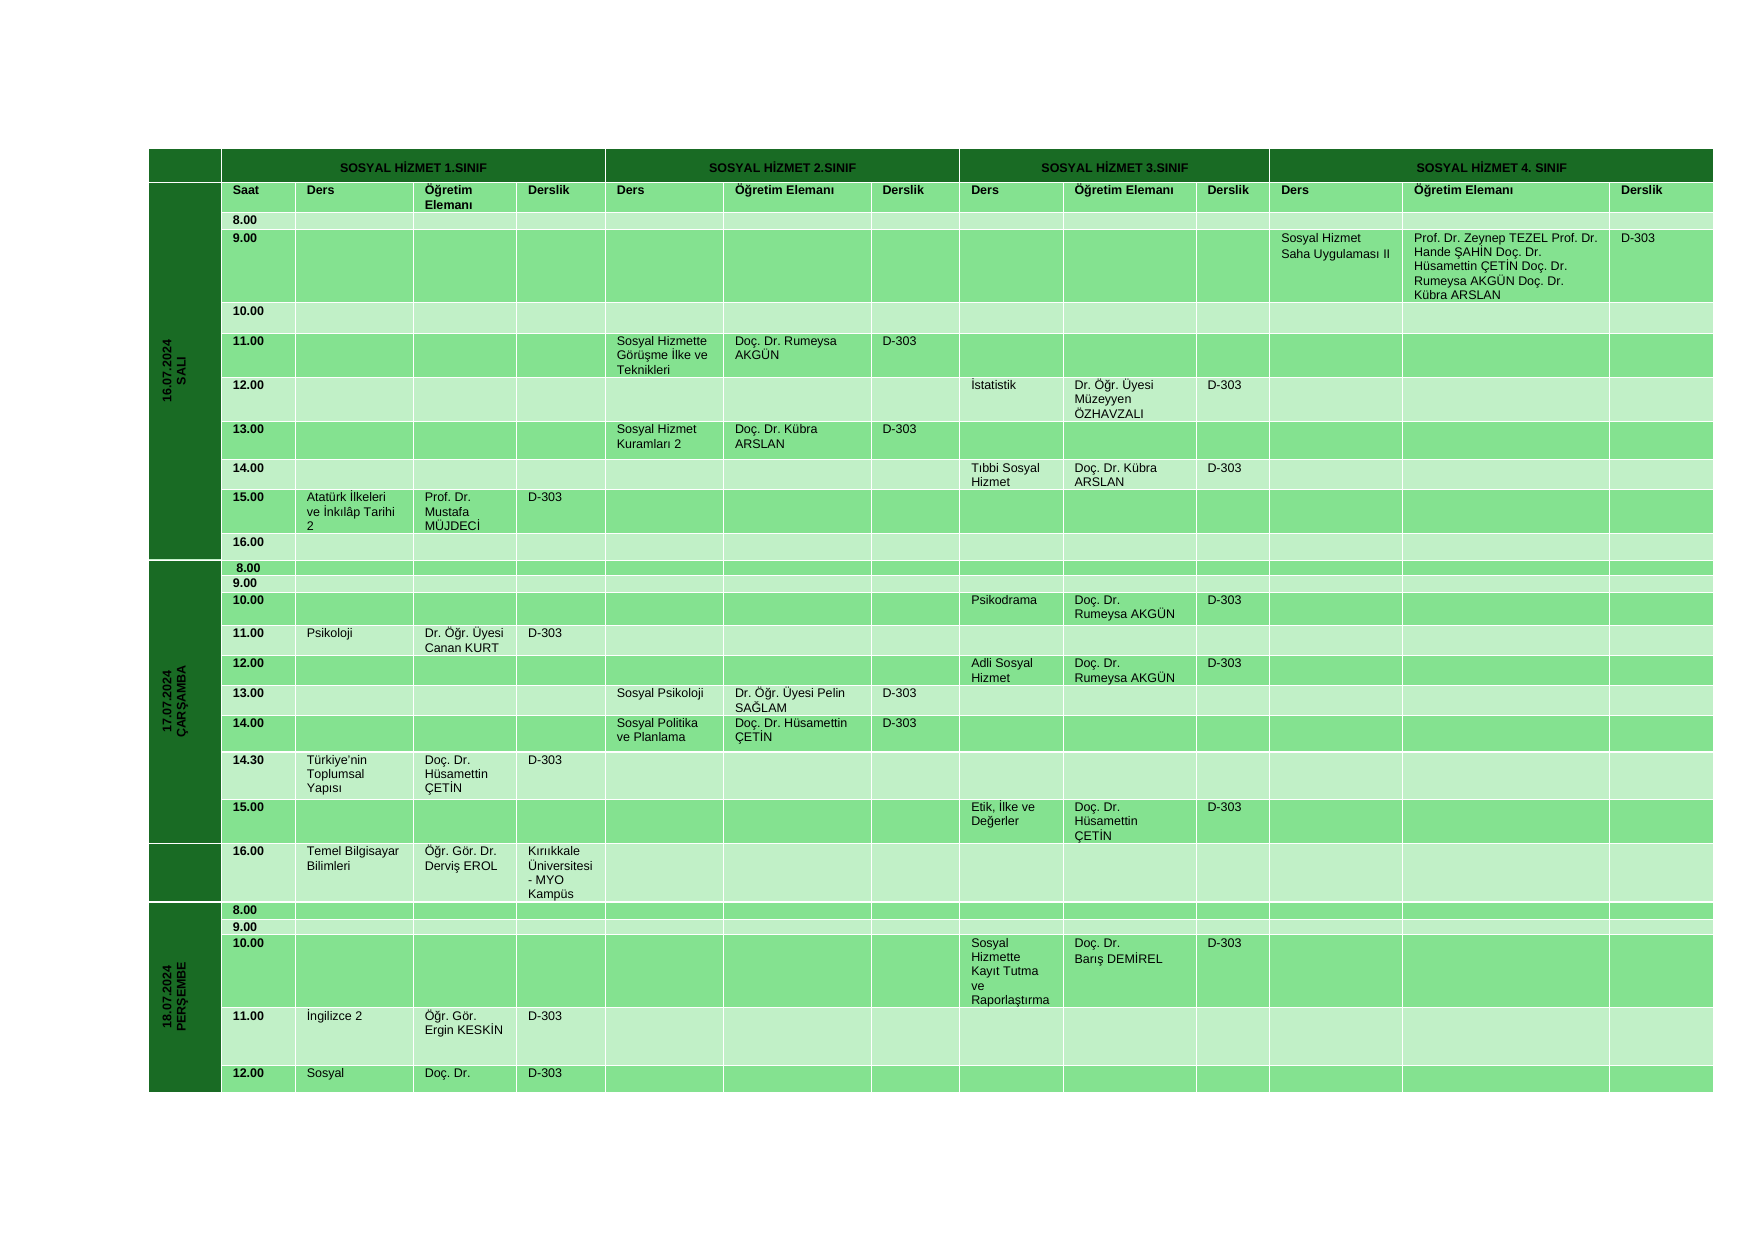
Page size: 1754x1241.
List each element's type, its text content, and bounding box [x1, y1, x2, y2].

table_cell 12.00 [222, 378, 295, 421]
table_cell [724, 460, 871, 489]
table_cell [872, 213, 959, 229]
table_cell [414, 920, 516, 934]
table_cell [724, 534, 871, 559]
table_cell [1403, 593, 1609, 625]
table_cell [414, 378, 516, 421]
table_cell 9.00 [222, 576, 295, 592]
table_cell [1403, 656, 1609, 685]
table_cell [724, 844, 871, 901]
table_cell 14.30 [222, 753, 295, 799]
table_cell [517, 334, 605, 377]
table_cell [960, 626, 1063, 655]
table_cell [414, 686, 516, 715]
table_cell [414, 716, 516, 751]
table_cell [1197, 686, 1269, 715]
table_cell [1403, 920, 1609, 934]
table_header SOSYAL HİZMET 3.SINIF [960, 149, 1269, 182]
table_cell [724, 935, 871, 1007]
table_cell [1270, 686, 1402, 715]
table_header SOSYAL HİZMET 4. SINIF [1270, 149, 1713, 182]
table_cell [1197, 534, 1269, 559]
table_cell [606, 935, 723, 1007]
table_cell [1403, 800, 1609, 843]
table_cell [414, 534, 516, 559]
table_cell [414, 334, 516, 377]
table_cell Doç. Dr. Barış DEMİREL [1064, 935, 1196, 1007]
table_cell [872, 903, 959, 919]
table_cell [872, 920, 959, 934]
table_cell Sosyal Hizmette Kayıt Tutma ve Raporlaştırma [960, 935, 1063, 1007]
table_cell [1270, 1066, 1402, 1092]
table_cell 10.00 [222, 935, 295, 1007]
table_cell 14.00 [222, 716, 295, 751]
table_cell Öğretim Elemanı [1403, 183, 1609, 212]
table_cell [1197, 303, 1269, 333]
table_cell [724, 1066, 871, 1092]
table_cell [1270, 626, 1402, 655]
table_cell Temel Bilgisayar Bilimleri [296, 844, 413, 901]
table_cell [296, 800, 413, 843]
table_cell [1064, 303, 1196, 333]
table_cell [1610, 422, 1713, 459]
table_cell [606, 490, 723, 533]
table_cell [414, 1066, 516, 1092]
table_cell [724, 576, 871, 592]
table_cell Adli Sosyal Hizmet [960, 656, 1063, 685]
table_cell [606, 534, 723, 559]
table_cell [1197, 844, 1269, 901]
table_cell [1064, 903, 1196, 919]
table_cell Derslik [517, 183, 605, 212]
table_cell [960, 903, 1063, 919]
table_cell [1197, 903, 1269, 919]
table_cell [872, 576, 959, 592]
table_cell 10.00 [222, 593, 295, 625]
table_cell [414, 460, 516, 489]
table_cell Derslik [1197, 183, 1269, 212]
table_cell 8.00 [222, 903, 295, 919]
table_cell [296, 903, 413, 919]
table_cell [1270, 935, 1402, 1007]
table_cell [1403, 844, 1609, 901]
table_cell 17.07.2024 ÇARŞAMBA [149, 561, 221, 843]
table_cell [724, 753, 871, 799]
table_cell Doç. Dr. Hüsamettin ÇETİN [724, 716, 871, 751]
table_cell [606, 844, 723, 901]
table_cell Öğretim Elemanı [1064, 183, 1196, 212]
table_cell [872, 534, 959, 559]
table_cell [296, 935, 413, 1007]
table_cell 12.00 [222, 656, 295, 685]
table_cell Doç. Dr. Hüsamettin ÇETİN [414, 753, 516, 799]
table_cell [1270, 716, 1402, 751]
table_cell [606, 460, 723, 489]
table_cell [296, 716, 413, 751]
table_cell [606, 1066, 723, 1092]
table_cell Dr. Öğr. Üyesi Müzeyyen ÖZHAVZALI [1064, 378, 1196, 421]
table_cell [960, 1066, 1063, 1092]
table_cell [1403, 213, 1609, 229]
table_cell [1064, 422, 1196, 459]
table_cell Öğretim Elemanı [414, 183, 516, 212]
table_cell [724, 1008, 871, 1065]
table_cell [414, 935, 516, 1007]
table_cell Psikoloji [296, 626, 413, 655]
table_cell [1064, 576, 1196, 592]
table_cell Öğretim Elemanı [724, 183, 871, 212]
table_cell 11.00 [222, 1008, 295, 1065]
table_cell [414, 903, 516, 919]
table_cell [517, 800, 605, 843]
table_cell 13.00 [222, 422, 295, 459]
table_cell Sosyal Sorunlar [296, 1066, 413, 1092]
table_cell Dr. Öğr. Üyesi Canan KURT [414, 626, 516, 655]
table_cell [724, 593, 871, 625]
table_cell 10.00 [222, 303, 295, 333]
table_cell [517, 378, 605, 421]
table_cell Derslik [1610, 183, 1713, 212]
table_cell D-303 [517, 753, 605, 799]
table_cell 9.00 [222, 920, 295, 934]
table_cell [1064, 753, 1196, 799]
table_cell [296, 576, 413, 592]
table_cell [1270, 753, 1402, 799]
table_cell 11.00 [222, 334, 295, 377]
table_cell Etik, İlke ve Değerler [960, 800, 1063, 843]
table_cell [1064, 230, 1196, 302]
table_cell [1610, 561, 1713, 575]
table_cell [1610, 593, 1713, 625]
table_cell D-303 [1197, 378, 1269, 421]
table_cell [414, 561, 516, 575]
table_cell [414, 576, 516, 592]
table_cell [1403, 716, 1609, 751]
table_header [149, 149, 221, 182]
table_cell [724, 303, 871, 333]
table_cell [1064, 534, 1196, 559]
table_cell [517, 230, 605, 302]
table_cell [517, 422, 605, 459]
table_cell Ders [960, 183, 1063, 212]
table_header SOSYAL HİZMET 1.SINIF [222, 149, 605, 182]
table_cell [606, 593, 723, 625]
table_cell [1064, 213, 1196, 229]
table_cell [960, 576, 1063, 592]
table_cell [960, 334, 1063, 377]
table_cell [296, 920, 413, 934]
table_cell [1064, 716, 1196, 751]
table_cell [872, 1066, 959, 1092]
table_cell [296, 534, 413, 559]
table_cell Ders [296, 183, 413, 212]
table_cell Tıbbi Sosyal Hizmet [960, 460, 1063, 489]
table_cell [872, 561, 959, 575]
table_header SOSYAL HİZMET 2.SINIF [606, 149, 959, 182]
table_cell [724, 378, 871, 421]
table_cell Saat [222, 183, 295, 212]
table_cell [606, 656, 723, 685]
table_cell Sosyal Psikoloji [606, 686, 723, 715]
table_cell D-303 [1197, 800, 1269, 843]
table_cell [296, 230, 413, 302]
table_cell [1197, 1008, 1269, 1065]
table_cell [606, 800, 723, 843]
table_cell [414, 800, 516, 843]
table_cell [606, 626, 723, 655]
table_cell [1610, 935, 1713, 1007]
table_cell [1610, 213, 1713, 229]
table_cell [296, 303, 413, 333]
table_cell İngilizce 2 [296, 1008, 413, 1065]
table_cell [724, 490, 871, 533]
table_cell [872, 656, 959, 685]
table_cell [1270, 593, 1402, 625]
table_cell 12.00 [222, 1066, 295, 1092]
table_cell [1197, 1066, 1269, 1092]
table_cell Ders [1270, 183, 1402, 212]
table_cell [1270, 920, 1402, 934]
table_cell 11.00 [222, 626, 295, 655]
table_cell Dr. Öğr. Üyesi Pelin SAĞLAM [724, 686, 871, 715]
table_cell D-303 [1610, 230, 1713, 302]
table_cell Doç. Dr. Rumeysa AKGÜN [1064, 656, 1196, 685]
table_cell [1403, 903, 1609, 919]
table_cell [960, 422, 1063, 459]
table_cell [1610, 576, 1713, 592]
table_cell [517, 303, 605, 333]
table_cell [1197, 230, 1269, 302]
table_cell [517, 716, 605, 751]
table_cell [960, 490, 1063, 533]
table_cell D-303 [517, 1066, 605, 1092]
table_cell [1270, 844, 1402, 901]
table_cell Türkiye’nin Toplumsal Yapısı [296, 753, 413, 799]
table_cell [517, 593, 605, 625]
table_cell [872, 230, 959, 302]
table_cell [296, 593, 413, 625]
table_cell [1403, 334, 1609, 377]
table_cell 8.00 [222, 213, 295, 229]
table_cell [872, 800, 959, 843]
table_cell [606, 230, 723, 302]
table_cell [1403, 1008, 1609, 1065]
table_cell 15.00 [222, 490, 295, 533]
table_cell [960, 686, 1063, 715]
table_cell Sosyal Hizmette Görüşme İlke ve Teknikleri [606, 334, 723, 377]
table_cell D-303 [1197, 935, 1269, 1007]
table_cell D-303 [517, 1008, 605, 1065]
table_cell [1403, 1066, 1609, 1092]
table_cell [414, 422, 516, 459]
table_cell [1270, 334, 1402, 377]
table_cell [1270, 213, 1402, 229]
table_cell [606, 753, 723, 799]
table_cell [1403, 303, 1609, 333]
table_cell Sosyal Hizmet Kuramları 2 [606, 422, 723, 459]
table_cell [517, 903, 605, 919]
table_cell [296, 378, 413, 421]
table_cell [724, 903, 871, 919]
table_cell [724, 213, 871, 229]
table_cell [1064, 561, 1196, 575]
table_cell [1610, 716, 1713, 751]
table_cell [606, 303, 723, 333]
table_cell [872, 593, 959, 625]
table_cell Atatürk İlkeleri ve İnkılâp Tarihi 2 [296, 490, 413, 533]
table_cell [1610, 800, 1713, 843]
table_cell [960, 716, 1063, 751]
table_cell [1064, 844, 1196, 901]
table_cell [1403, 460, 1609, 489]
table_cell [1610, 534, 1713, 559]
table_cell [1197, 576, 1269, 592]
table_cell [1270, 903, 1402, 919]
table_cell [606, 576, 723, 592]
table_cell [606, 1008, 723, 1065]
table_cell [724, 230, 871, 302]
table_cell [1403, 422, 1609, 459]
table_cell [1064, 334, 1196, 377]
table_cell [1270, 534, 1402, 559]
table_cell [872, 303, 959, 333]
table_cell Psikodrama [960, 593, 1063, 625]
table_cell [960, 1008, 1063, 1065]
table_cell [517, 534, 605, 559]
table_cell Öğr. Gör. Dr. Derviş EROL [414, 844, 516, 901]
table_cell D-303 [872, 422, 959, 459]
table_cell [517, 576, 605, 592]
table_cell Doç. Dr. Kübra ARSLAN [1064, 460, 1196, 489]
table_cell [606, 920, 723, 934]
table_cell [414, 230, 516, 302]
table_cell [872, 844, 959, 901]
table_cell Öğr. Gör. Ergin KESKİN [414, 1008, 516, 1065]
table_cell [1197, 422, 1269, 459]
table_cell [724, 626, 871, 655]
table_cell [1610, 378, 1713, 421]
table_cell [1064, 1066, 1196, 1092]
table_cell [1197, 490, 1269, 533]
table_cell [1610, 1066, 1713, 1092]
table_cell [960, 561, 1063, 575]
table_cell [1270, 1008, 1402, 1065]
table_cell [517, 686, 605, 715]
table_cell 15.00 [222, 800, 295, 843]
table_cell [872, 378, 959, 421]
table_cell [517, 656, 605, 685]
table_cell [606, 561, 723, 575]
table_cell [1270, 303, 1402, 333]
table_cell [724, 561, 871, 575]
table_cell Derslik [872, 183, 959, 212]
table_cell [960, 534, 1063, 559]
table_cell D-303 [872, 716, 959, 751]
table_cell [1403, 378, 1609, 421]
table_cell [517, 920, 605, 934]
table_cell 14.00 [222, 460, 295, 489]
table_cell [1610, 334, 1713, 377]
table_cell Doç. Dr. Rumeysa AKGÜN [1064, 593, 1196, 625]
table_cell [1064, 490, 1196, 533]
table_cell [724, 920, 871, 934]
table_cell 13.00 [222, 686, 295, 715]
table_cell [296, 422, 413, 459]
table_cell [1403, 576, 1609, 592]
table_cell D-303 [872, 334, 959, 377]
table_cell 9.00 [222, 230, 295, 302]
table_cell Prof. Dr. Zeynep TEZEL Prof. Dr. Hande ŞAHİN Doç. Dr. Hüsamettin ÇETİN Doç. Dr. Rumeysa AKGÜN Doç. Dr. Kübra ARSLAN [1403, 230, 1609, 302]
table_cell Sosyal Politika ve Planlama [606, 716, 723, 751]
table_cell İstatistik [960, 378, 1063, 421]
table_cell Doç. Dr. Kübra ARSLAN [724, 422, 871, 459]
table_cell [960, 303, 1063, 333]
table_cell 16.00 [222, 534, 295, 559]
table_cell [1610, 844, 1713, 901]
table_cell [1610, 460, 1713, 489]
table_cell [606, 903, 723, 919]
table_cell [1197, 716, 1269, 751]
table_cell D-303 [872, 686, 959, 715]
table_cell [1610, 303, 1713, 333]
table_cell [1270, 800, 1402, 843]
table_cell [1610, 656, 1713, 685]
table_cell [1064, 686, 1196, 715]
table_cell [1270, 460, 1402, 489]
table_cell 18.07.2024 PERŞEMBE ÇARŞAMBA [149, 903, 221, 1092]
table_cell [1270, 561, 1402, 575]
table_cell [296, 686, 413, 715]
table_cell [414, 656, 516, 685]
table_cell [1610, 490, 1713, 533]
table_cell Ders [606, 183, 723, 212]
table_cell [872, 935, 959, 1007]
table_cell [606, 213, 723, 229]
table_cell [149, 844, 221, 901]
table_cell [872, 460, 959, 489]
table_cell Doç. Dr. Hüsamettin ÇETİN [1064, 800, 1196, 843]
table_cell [872, 490, 959, 533]
table_cell [414, 303, 516, 333]
table_cell [1197, 213, 1269, 229]
table_cell [1270, 656, 1402, 685]
table_cell [517, 935, 605, 1007]
table_cell [1610, 903, 1713, 919]
table_cell [1610, 626, 1713, 655]
table_cell [1270, 490, 1402, 533]
table_cell [1270, 422, 1402, 459]
table_cell D-303 [517, 626, 605, 655]
table_cell Prof. Dr. Mustafa MÜJDECİ [414, 490, 516, 533]
table_cell [1197, 920, 1269, 934]
table_cell [960, 920, 1063, 934]
table_cell [1403, 935, 1609, 1007]
table_cell 8.00 [222, 561, 295, 575]
table_cell [296, 561, 413, 575]
table_cell [296, 656, 413, 685]
table_cell [414, 593, 516, 625]
table_cell [1403, 490, 1609, 533]
table_cell [1403, 686, 1609, 715]
table_cell [1610, 753, 1713, 799]
table_cell [1197, 561, 1269, 575]
table_cell [517, 460, 605, 489]
table_cell [1610, 1008, 1713, 1065]
table_cell D-303 [1197, 460, 1269, 489]
table_cell [960, 753, 1063, 799]
table_cell [1403, 534, 1609, 559]
table_cell [1197, 626, 1269, 655]
table_cell [517, 561, 605, 575]
table_cell [1197, 334, 1269, 377]
table_cell [724, 800, 871, 843]
table_cell [960, 230, 1063, 302]
table_cell [606, 378, 723, 421]
table_cell [872, 626, 959, 655]
table_cell [1064, 1008, 1196, 1065]
table_cell [1403, 626, 1609, 655]
table_cell Kırııkkale Üniversitesi- MYO Kampüs [517, 844, 605, 901]
table_cell [724, 656, 871, 685]
table_cell [1270, 576, 1402, 592]
table_cell [960, 844, 1063, 901]
table_cell [296, 460, 413, 489]
table_cell 16.07.2024 SALI [149, 183, 221, 559]
table_cell Sosyal Hizmet Saha Uygulaması II [1270, 230, 1402, 302]
table_cell [517, 213, 605, 229]
table_cell D-303 [1197, 656, 1269, 685]
table_cell [872, 753, 959, 799]
table_cell [960, 213, 1063, 229]
table_cell D-303 [1197, 593, 1269, 625]
table_cell [1610, 920, 1713, 934]
table_cell [1064, 920, 1196, 934]
table_cell [1064, 626, 1196, 655]
table_cell 16.00 [222, 844, 295, 901]
table_cell [296, 213, 413, 229]
table_cell [1610, 686, 1713, 715]
table_cell [872, 1008, 959, 1065]
table_cell D-303 [517, 490, 605, 533]
table_cell [296, 334, 413, 377]
table_cell Doç. Dr. Rumeysa AKGÜN [724, 334, 871, 377]
table_cell [1403, 753, 1609, 799]
table_cell [1270, 378, 1402, 421]
table_cell [1197, 753, 1269, 799]
table_cell [414, 213, 516, 229]
table_cell [1403, 561, 1609, 575]
